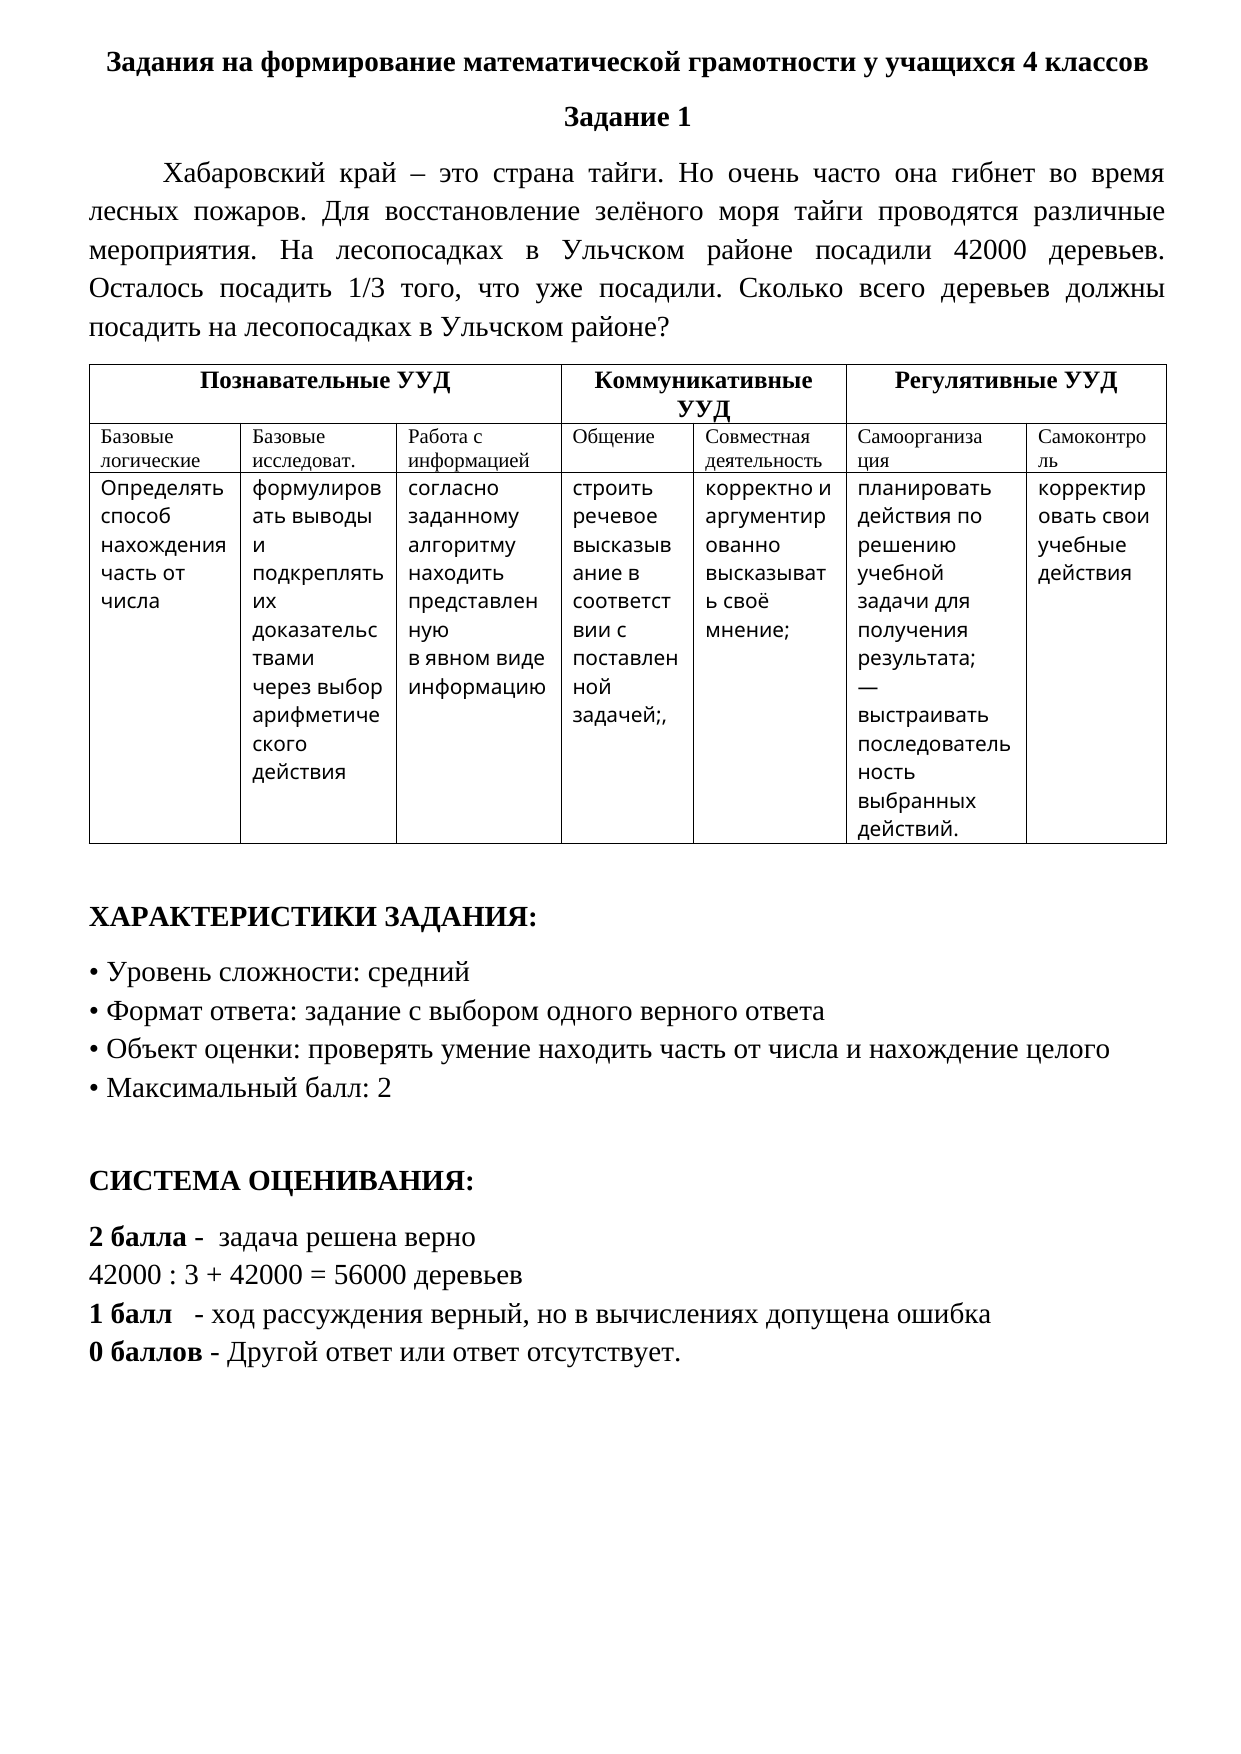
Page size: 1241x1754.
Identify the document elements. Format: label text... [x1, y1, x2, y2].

table_header Коммуникативные УУД [562, 365, 846, 423]
text 2 балла - задача решена верно [88, 1219, 1167, 1252]
text • Формат ответа: задание с выбором одного верного ответа [88, 993, 1167, 1026]
text Хабаровский край – это страна тайги. Но очень часто она гибнет во время лесных пожаров. Для восстановление зелёного моря тайги проводятся различные мероприятия. На лесопосадках в Ульчском районе посадили 42000 деревьев. Осталось посадить 1/3 того, что уже посадили. Сколько всего деревьев должны посадить на лесопосадках в Ульчском районе? [88, 220, 1167, 342]
text Хабаровский край – это страна тайги. Но очень часто она гибнет во время лесных пожаров. Для восстановление зелёного моря тайги проводятся различные мероприятия. На лесопосадках в Ульчском районе посадили 42000 деревьев. Осталось посадить 1/3 того, что уже посадили. Сколько всего деревьев должны посадить на лесопосадках в Ульчском районе? [88, 155, 1167, 217]
table_cell Самоорганиза ция [847, 424, 1026, 472]
text • Максимальный балл: 2 [88, 1070, 1167, 1103]
text Задания на формирование математической грамотности у учащихся 4 классов [88, 44, 1167, 78]
table_cell Базовые исследоват. [241, 424, 396, 472]
table_cell планировать действия по решению учебной задачи для получения результата; — выстраивать последовательность выбранных действий. [847, 473, 1026, 843]
text ХАРАКТЕРИСТИКИ ЗАДАНИЯ: [88, 899, 1167, 932]
table_cell Определять способ нахождения часть от числа [90, 473, 240, 843]
text 42000 : 3 + 42000 = 56000 деревьев [88, 1257, 1167, 1291]
table_cell корректировать свои учебные действия [1027, 473, 1166, 843]
text 0 баллов - Другой ответ или ответ отсутствует. [88, 1334, 1167, 1368]
text • Уровень сложности: средний [88, 954, 1167, 988]
text 1 балл - ход рассуждения верный, но в вычислениях допущена ошибка [88, 1296, 1167, 1329]
table_header Регулятивные УУД [847, 365, 1166, 423]
table_cell Самоконтроль [1027, 424, 1166, 472]
table_cell Базовые логические [90, 424, 240, 472]
table_cell Совместная деятельность [694, 424, 846, 472]
table_header Познавательные УУД [90, 365, 561, 423]
table_cell корректно и аргументированно высказывать своё мнение; [694, 473, 846, 843]
text • Объект оценки: проверять умение находить часть от числа и нахождение целого [88, 1031, 1167, 1065]
table_cell Общение [562, 424, 693, 472]
table_cell формулировать выводы и подкреплять их доказательствами через выбор арифметического действия [241, 473, 396, 843]
table_cell Работа с информацией [397, 424, 561, 472]
text Задание 1 [88, 99, 1167, 133]
text СИСТЕМА ОЦЕНИВАНИЯ: [88, 1163, 1167, 1197]
table_cell согласно заданному алгоритму находить представленную в явном виде информацию [397, 473, 561, 843]
table_cell строить речевое высказывание в соответствии с поставленной задачей;, [562, 473, 693, 843]
